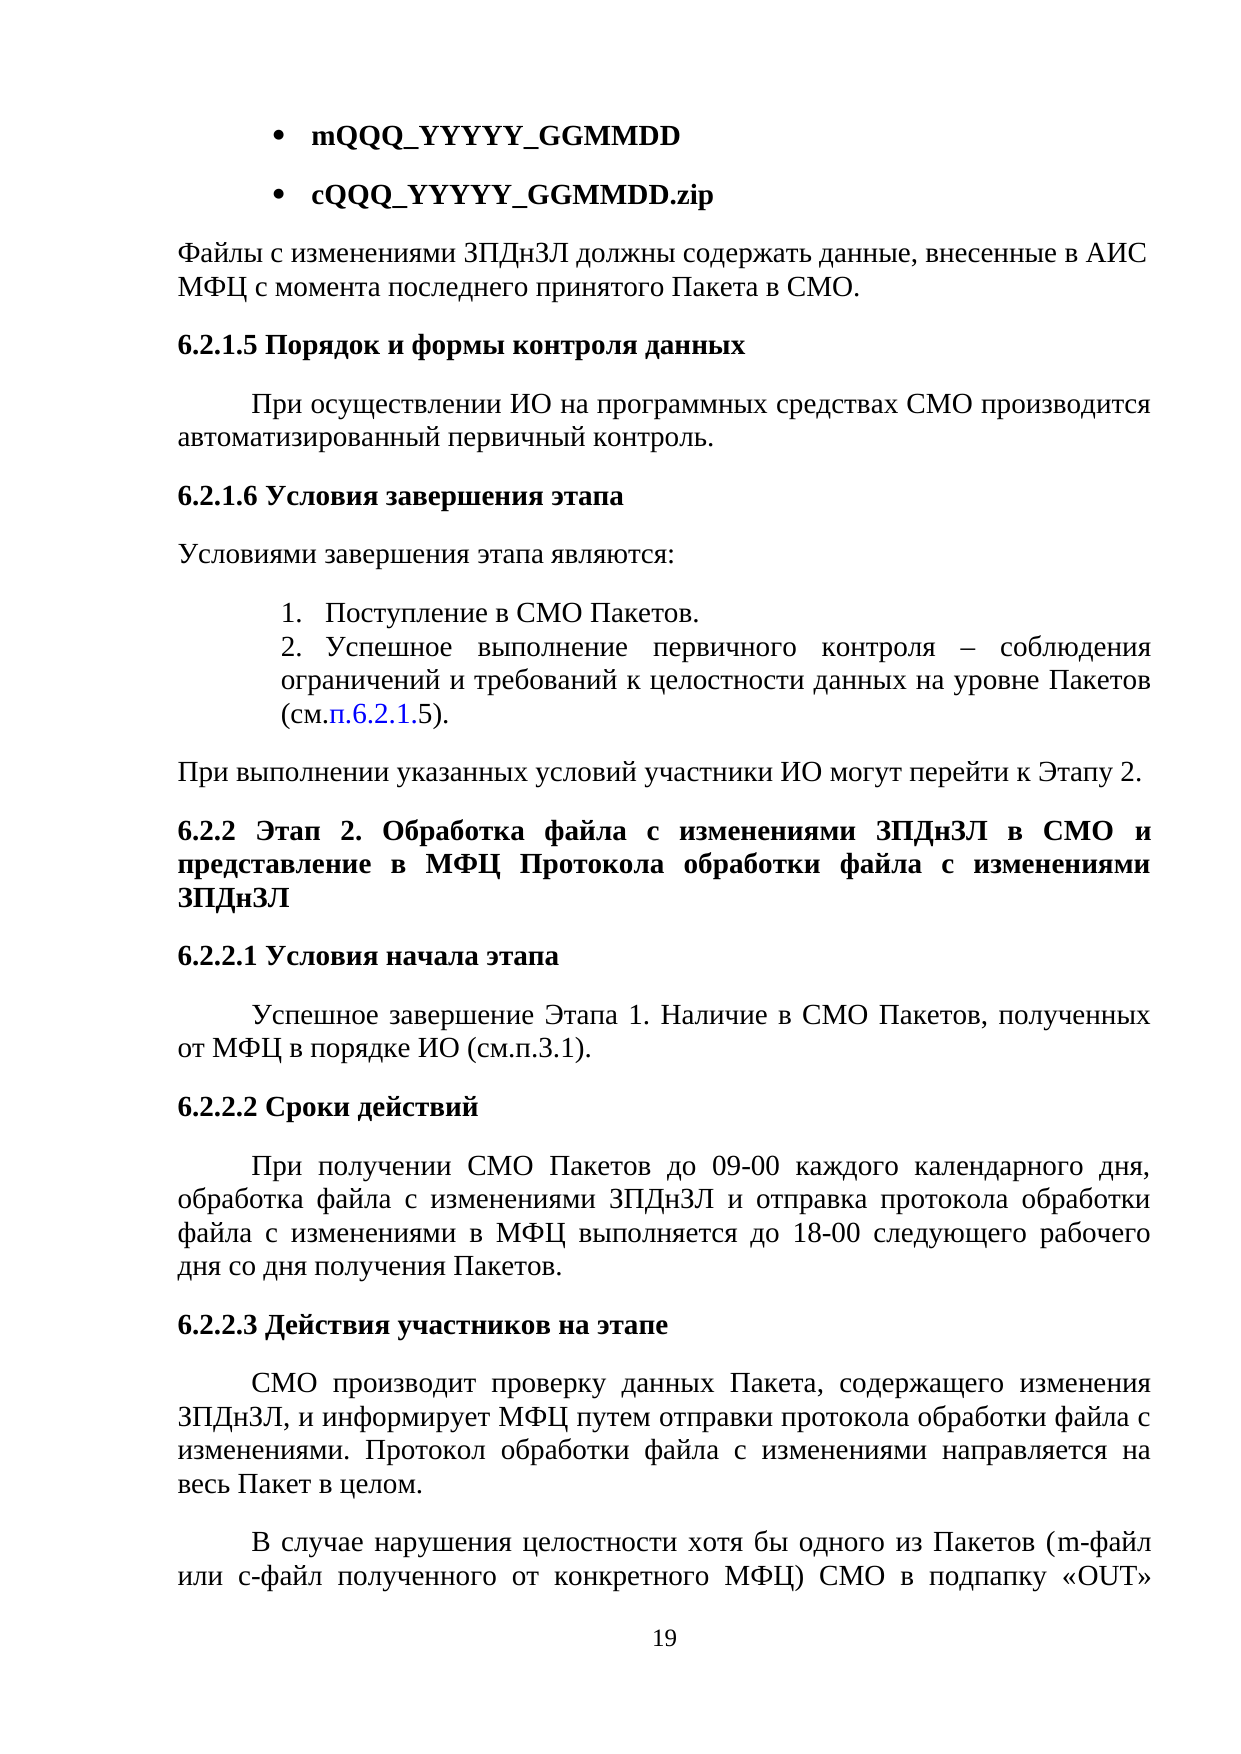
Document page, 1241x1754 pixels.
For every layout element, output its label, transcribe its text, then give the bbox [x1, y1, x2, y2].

text При осуществлении ИО на программных средствах СМО производится автоматизированный первичный контроль. [177, 386, 1152, 453]
list mQQQ_YYYYY_GGMMDD [274, 118, 1152, 152]
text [177, 1524, 1152, 1592]
subtitle 6.2.2.3 Действия участников на этапе [177, 1307, 1152, 1340]
subtitle 6.2.1.5 Порядок и формы контроля данных [177, 327, 1152, 361]
text Условиями завершения этапа являются: [177, 537, 1152, 570]
text При выполнении указанных условий участники ИО могут перейти к Этапу 2. [177, 754, 1152, 788]
subtitle 6.2.1.6 Условия завершения этапа [177, 478, 1152, 512]
subtitle 6.2.2.2 Сроки действий [177, 1089, 1152, 1123]
subtitle 6.2.2 Этап 2. Обработка файла с изменениями ЗПДнЗЛ в СМО и представление в МФЦ Протокола обработки файла с изменениями ЗПДнЗЛ [177, 813, 1152, 913]
subtitle 6.2.2.1 Условия начала этапа [177, 938, 1152, 972]
text Успешное завершение Этапа 1. Наличие в СМО Пакетов, полученных от МФЦ в порядке ИО (см.п.3.1). [177, 997, 1152, 1064]
text При получении СМО Пакетов до 09-00 каждого календарного дня, обработка файла с изменениями ЗПДнЗЛ и отправка протокола обработки файла с изменениями в МФЦ выполняется до 18-00 следующего рабочего дня со дня получения Пакетов. [177, 1148, 1152, 1282]
list Поступление в СМО Пакетов. [281, 595, 1152, 629]
list Успешное выполнение первичного контроля – соблюдения ограничений и требований к целостности данных на уровне Пакетов (см.п.6.2.1.5). [281, 629, 1152, 729]
list cQQQ_YYYYY_GGMMDD.zip [274, 177, 1152, 210]
text Файлы с изменениями ЗПДнЗЛ должны содержать данные, внесенные в АИС МФЦ с момента последнего принятого Пакета в СМО. [177, 235, 1152, 302]
text СМО производит проверку данных Пакета, содержащего изменения ЗПДнЗЛ, и информирует МФЦ путем отправки протокола обработки файла с изменениями. Протокол обработки файла с изменениями направляется на весь Пакет в целом. [177, 1365, 1152, 1499]
